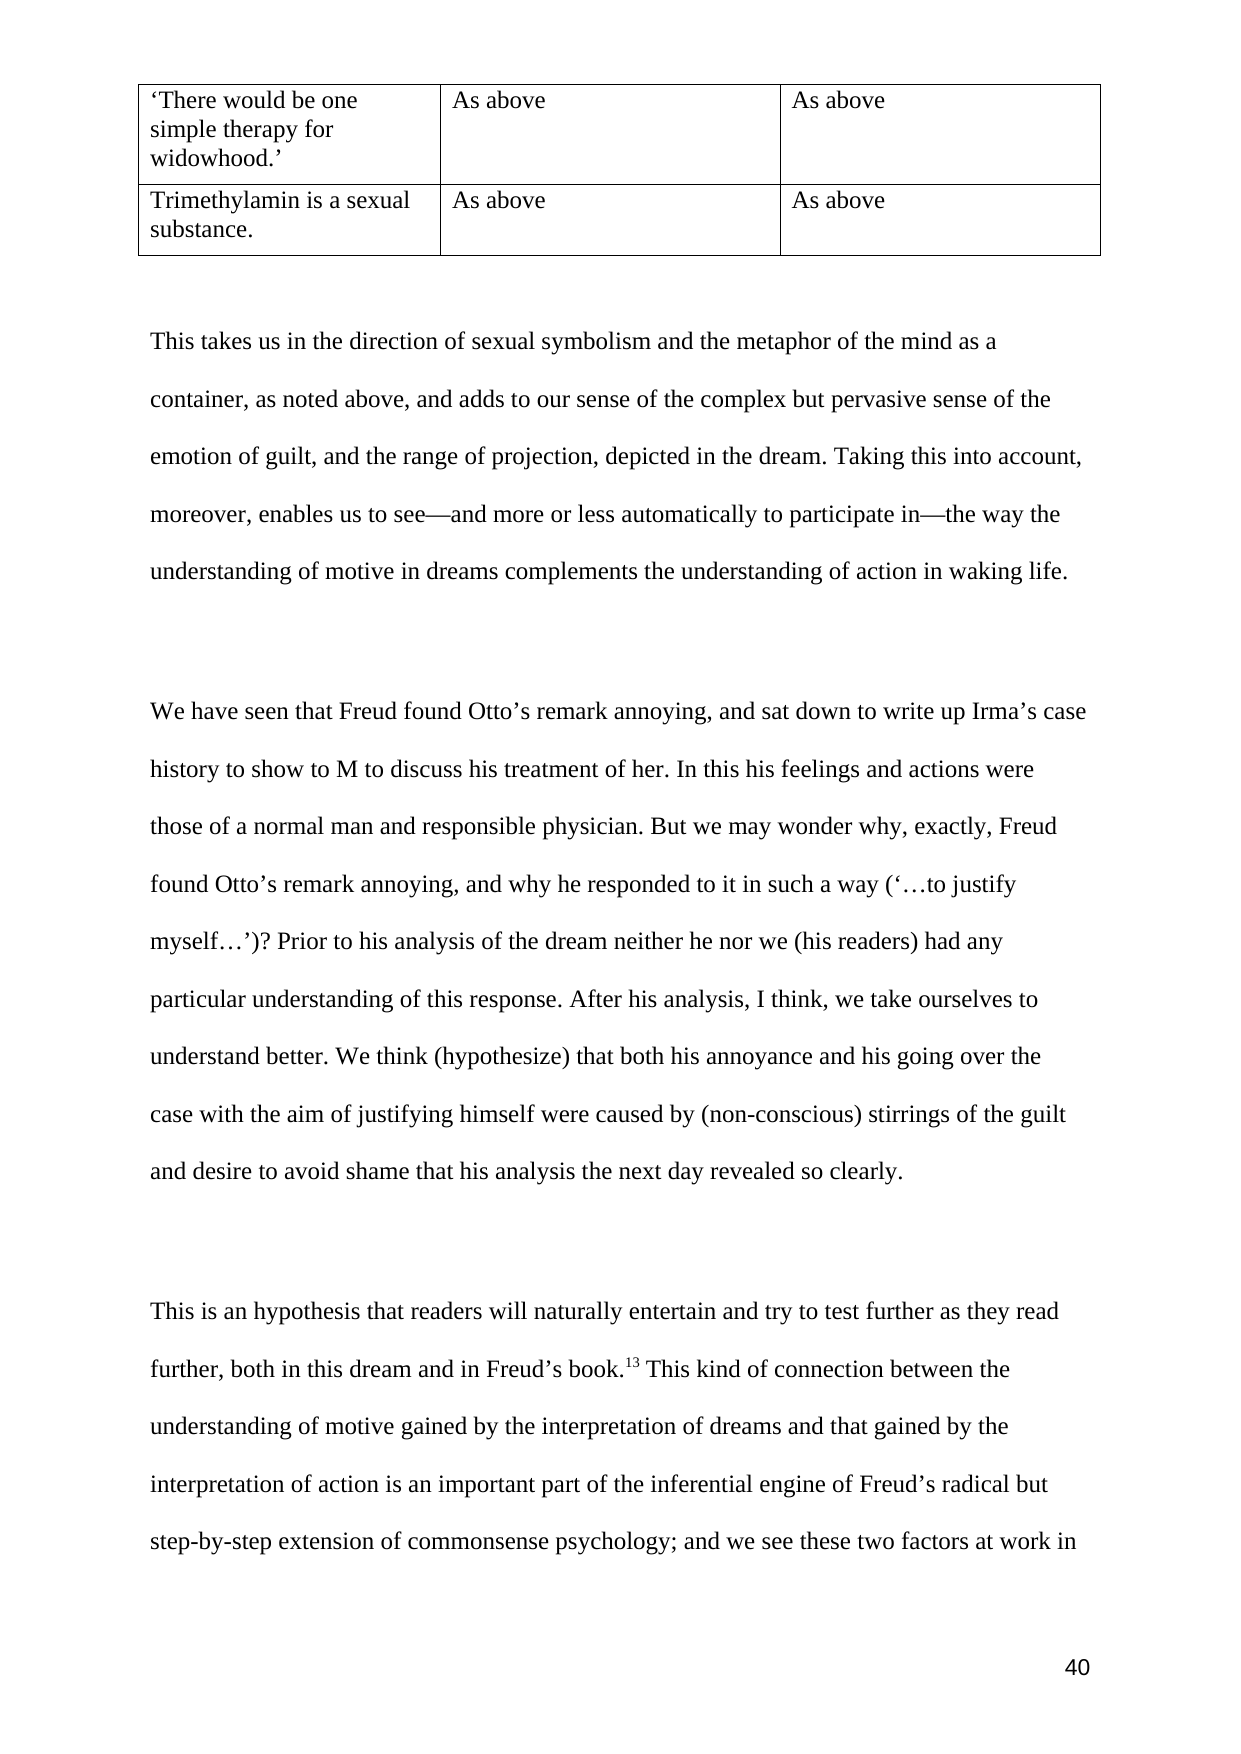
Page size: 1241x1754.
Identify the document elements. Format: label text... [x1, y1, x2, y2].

table_cell ‘There would be one simple therapy for widowhood.’ [139, 85, 440, 184]
table_cell As above [441, 185, 780, 255]
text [150, 1296, 1090, 1555]
table_cell As above [441, 85, 780, 184]
table_cell Trimethylamin is a sexual substance. [139, 185, 440, 255]
text We have seen that Freud found Otto’s remark annoying, and sat down to write up Irma’s case history to show to M to discuss his treatment of her. In this his feelings and actions were those of a normal man and responsible physician. But we may wonder why, exactly, Freud found Otto’s remark annoying, and why he responded to it in such a way (‘…to justify myself…’)? Prior to his analysis of the dream neither he nor we (his readers) had any particular understanding of this response. After his analysis, I think, we take ourselves to understand better. We think (hypothesize) that both his annoyance and his going over the case with the aim of justifying himself were caused by (non-conscious) stirrings of the guilt and desire to avoid shame that his analysis the next day revealed so clearly. [150, 696, 1090, 1185]
table_cell As above [781, 85, 1100, 184]
text This takes us in the direction of sexual symbolism and the metaphor of the mind as a container, as noted above, and adds to our sense of the complex but pervasive sense of the emotion of guilt, and the range of projection, depicted in the dream. Taking this into account, moreover, enables us to see—and more or less automatically to participate in—the way the understanding of motive in dreams complements the understanding of action in waking life. [150, 326, 1090, 585]
table_cell As above [781, 185, 1100, 255]
